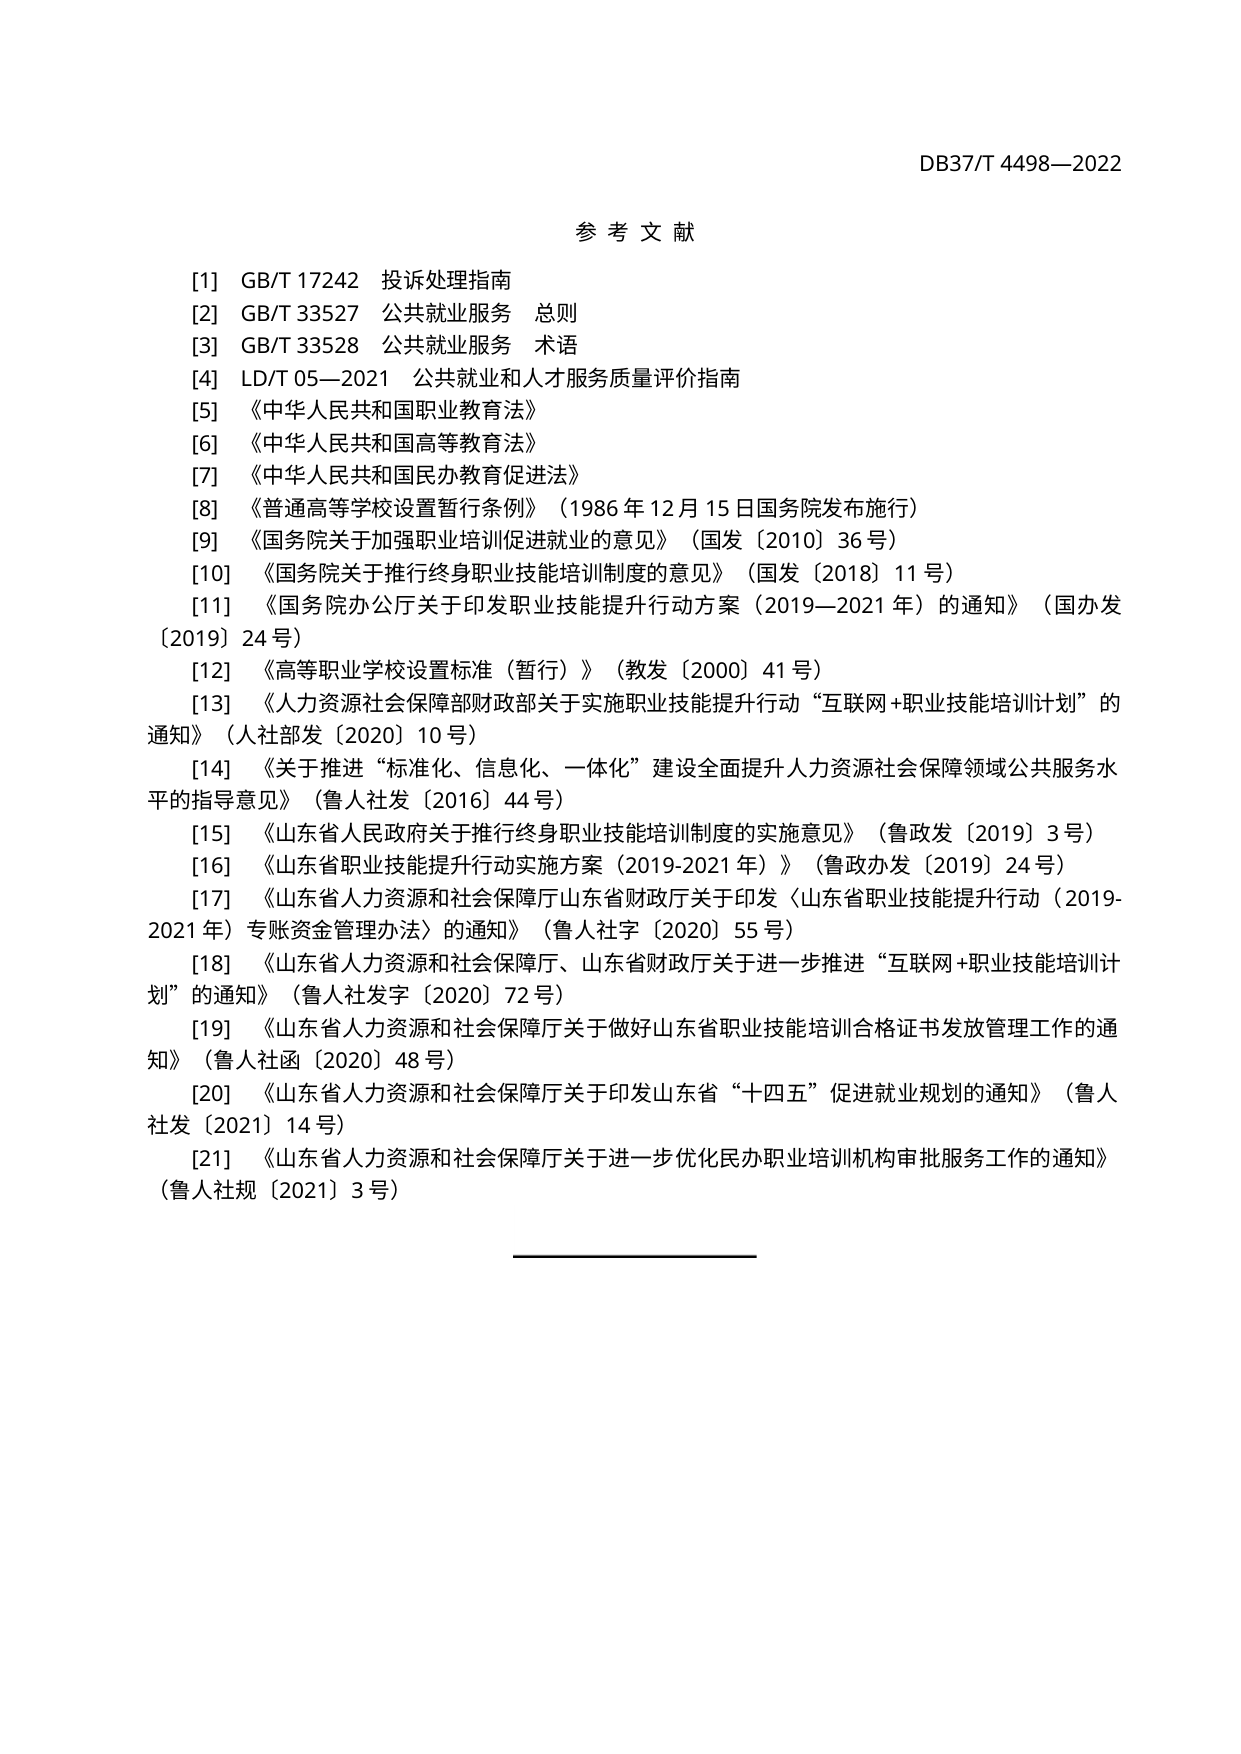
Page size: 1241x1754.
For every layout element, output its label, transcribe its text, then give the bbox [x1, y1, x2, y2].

text [15] 《山东省人民政府关于推行终身职业技能培训制度的实施意见》（鲁政发〔2019〕3号） [148, 816, 1122, 848]
text [20] 《山东省人力资源和社会保障厅关于印发山东省“十四五”促进就业规划的通知》（鲁人社发〔2021〕14号） [148, 1076, 1122, 1141]
text [4] LD/T 05—2021 公共就业和人才服务质量评价指南 [148, 361, 1122, 393]
text [10] 《国务院关于推行终身职业技能培训制度的意见》（国发〔2018〕11号） [148, 556, 1122, 588]
text [8] 《普通高等学校设置暂行条例》（1986年12月15日国务院发布施行） [148, 491, 1122, 523]
text [18] 《山东省人力资源和社会保障厅、山东省财政厅关于进一步推进“互联网+职业技能培训计划”的通知》（鲁人社发字〔2020〕72号） [148, 946, 1122, 1011]
text [6] 《中华人民共和国高等教育法》 [148, 426, 1122, 458]
text [7] 《中华人民共和国民办教育促进法》 [148, 458, 1122, 491]
text [9] 《国务院关于加强职业培训促进就业的意见》（国发〔2010〕36号） [148, 523, 1122, 556]
text [16] 《山东省职业技能提升行动实施方案（2019-2021年）》（鲁政办发〔2019〕24号） [148, 848, 1122, 881]
text [19] 《山东省人力资源和社会保障厅关于做好山东省职业技能培训合格证书发放管理工作的通知》（鲁人社函〔2020〕48号） [148, 1011, 1122, 1076]
text [21] 《山东省人力资源和社会保障厅关于进一步优化民办职业培训机构审批服务工作的通知》（鲁人社规〔2021〕3号） [148, 1141, 1122, 1206]
picture [513, 1205, 757, 1258]
text [17] 《山东省人力资源和社会保障厅山东省财政厅关于印发〈山东省职业技能提升行动（2019-2021年）专账资金管理办法〉的通知》（鲁人社字〔2020〕55号） [148, 881, 1122, 946]
text [2] GB/T 33527 公共就业服务 总则 [148, 296, 1122, 328]
text 参考文献 [148, 214, 1122, 247]
text [14] 《关于推进“标准化、信息化、一体化”建设全面提升人力资源社会保障领域公共服务水平的指导意见》（鲁人社发〔2016〕44号） [148, 751, 1122, 816]
text [13] 《人力资源社会保障部财政部关于实施职业技能提升行动“互联网+职业技能培训计划”的通知》（人社部发〔2020〕10号） [148, 686, 1122, 751]
text [11] 《国务院办公厅关于印发职业技能提升行动方案（2019—2021年）的通知》（国办发〔2019〕24号） [148, 588, 1122, 653]
text [5] 《中华人民共和国职业教育法》 [148, 393, 1122, 426]
text [1] GB/T 17242 投诉处理指南 [148, 263, 1122, 296]
text [3] GB/T 33528 公共就业服务 术语 [148, 328, 1122, 361]
text [12] 《高等职业学校设置标准（暂行）》（教发〔2000〕41号） [148, 653, 1122, 686]
